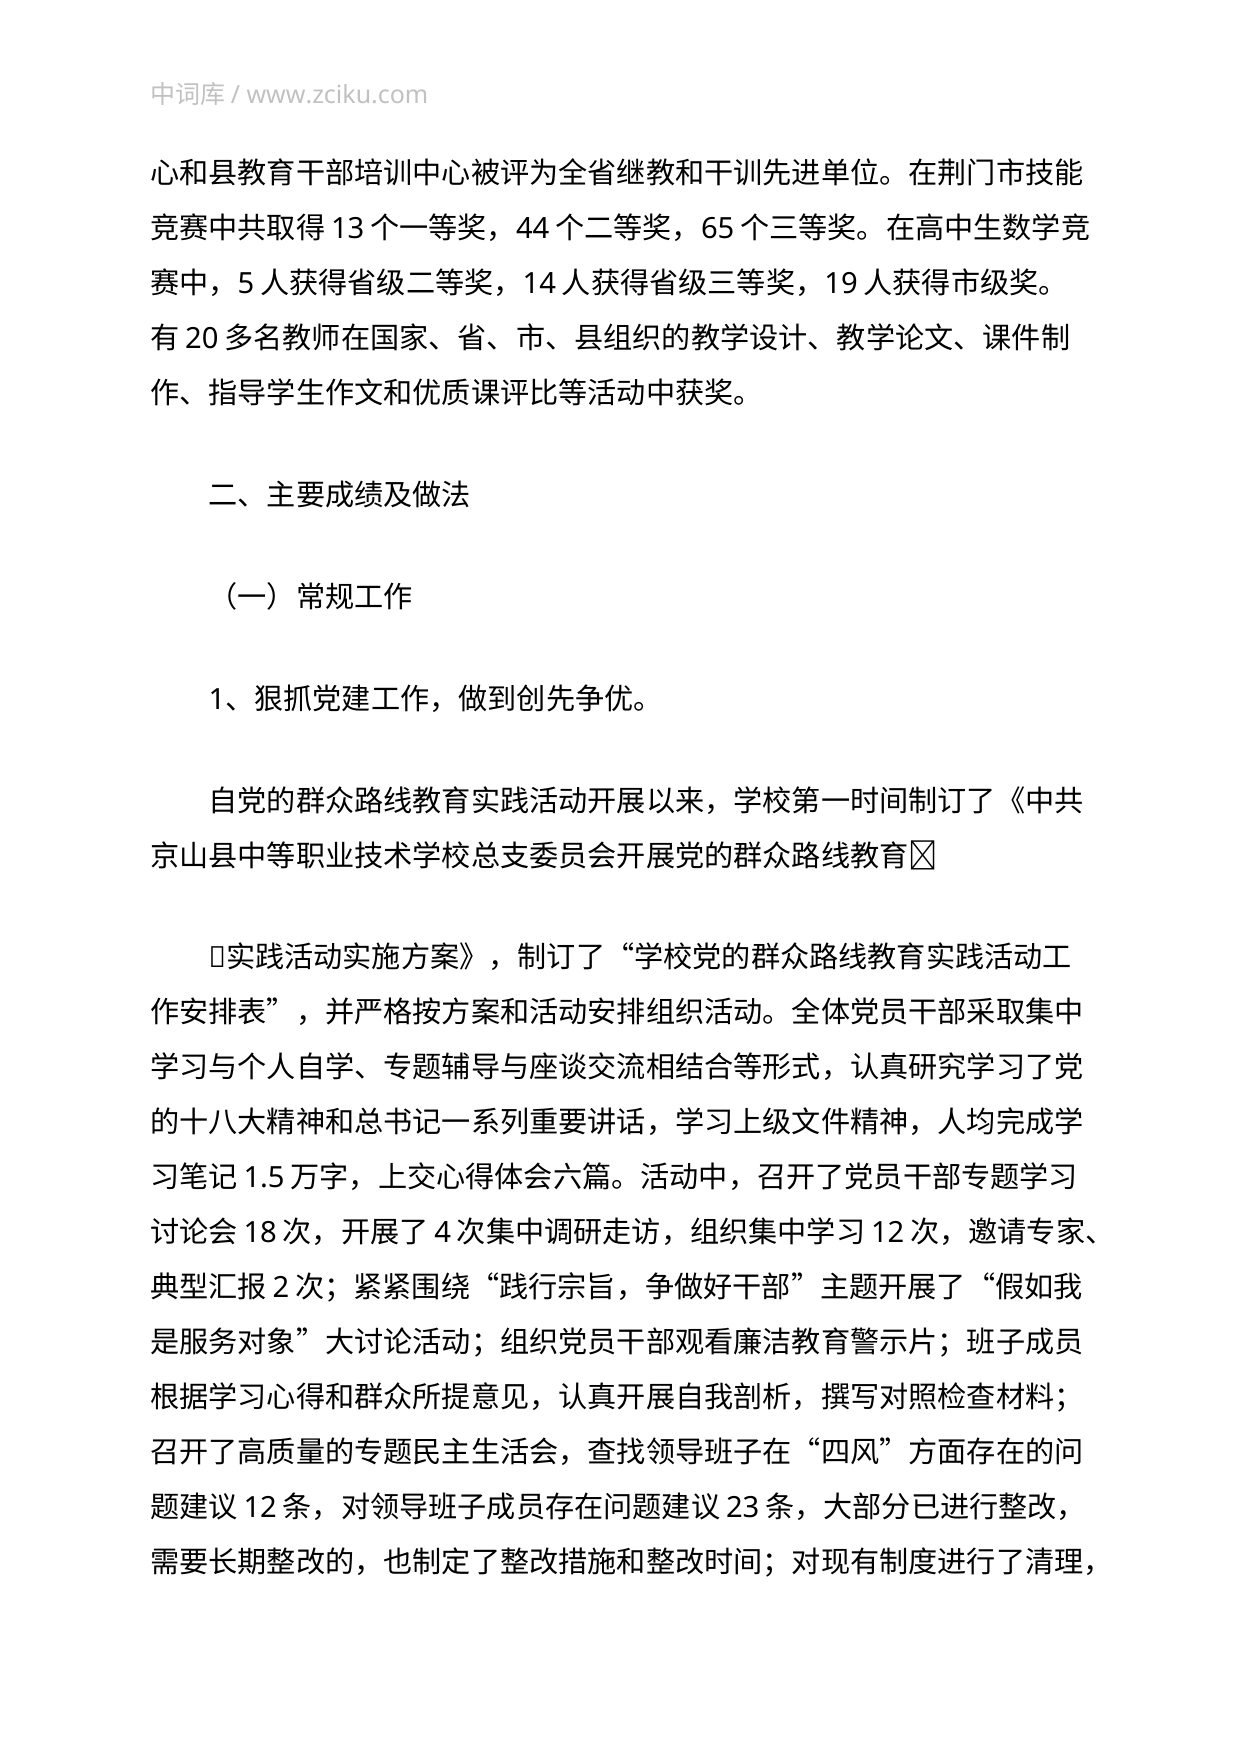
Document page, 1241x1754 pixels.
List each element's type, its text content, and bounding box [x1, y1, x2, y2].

text 自党的群众路线教育实践活动开展以来，学校第一时间制订了《中共京山县中等职业技术学校总支委员会开展党的群众路线教育 [150, 777, 1090, 874]
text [150, 150, 1090, 412]
text 二、主要成绩及做法 [150, 472, 1090, 514]
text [150, 934, 1090, 1581]
text （一）常规工作 [150, 573, 1090, 616]
text 1、狠抓党建工作，做到创先争优。 [150, 675, 1090, 718]
